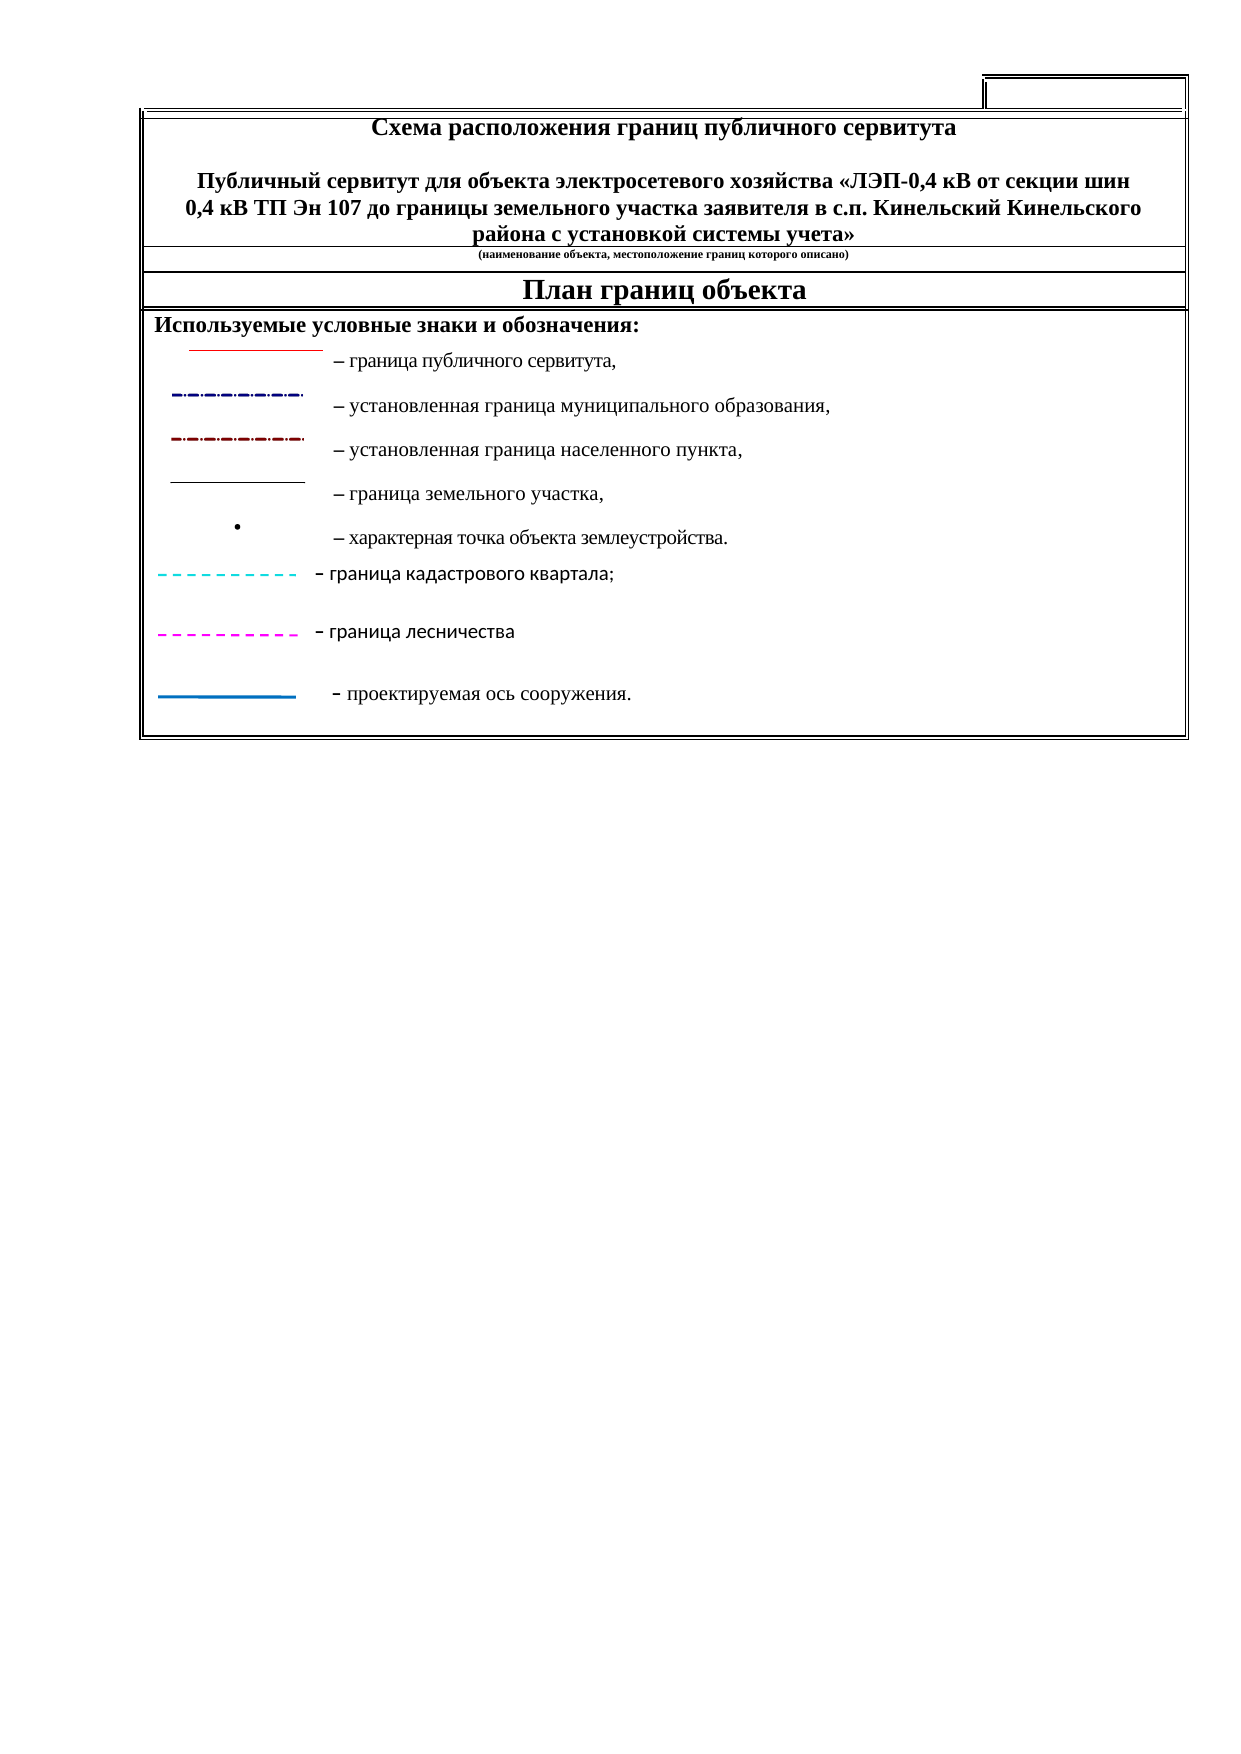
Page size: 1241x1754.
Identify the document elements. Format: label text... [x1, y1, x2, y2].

table_header Используемые условные знаки и обозначения: – граница кадастрового квартала; – граница лесничества – проектируемая ось сооружения. [144, 119, 1185, 246]
table_header Используемые условные знаки и обозначения: – граница кадастрового квартала; – граница лесничества – проектируемая ось сооружения. [144, 311, 1185, 735]
picture [172, 391, 304, 400]
table_header Используемые условные знаки и обозначения: – граница кадастрового квартала; – граница лесничества – проектируемая ось сооружения. [144, 247, 1185, 271]
table_header Используемые условные знаки и обозначения: – граница кадастрового квартала; – граница лесничества – проектируемая ось сооружения. [144, 273, 1185, 306]
picture [234, 523, 241, 530]
picture [171, 435, 304, 445]
